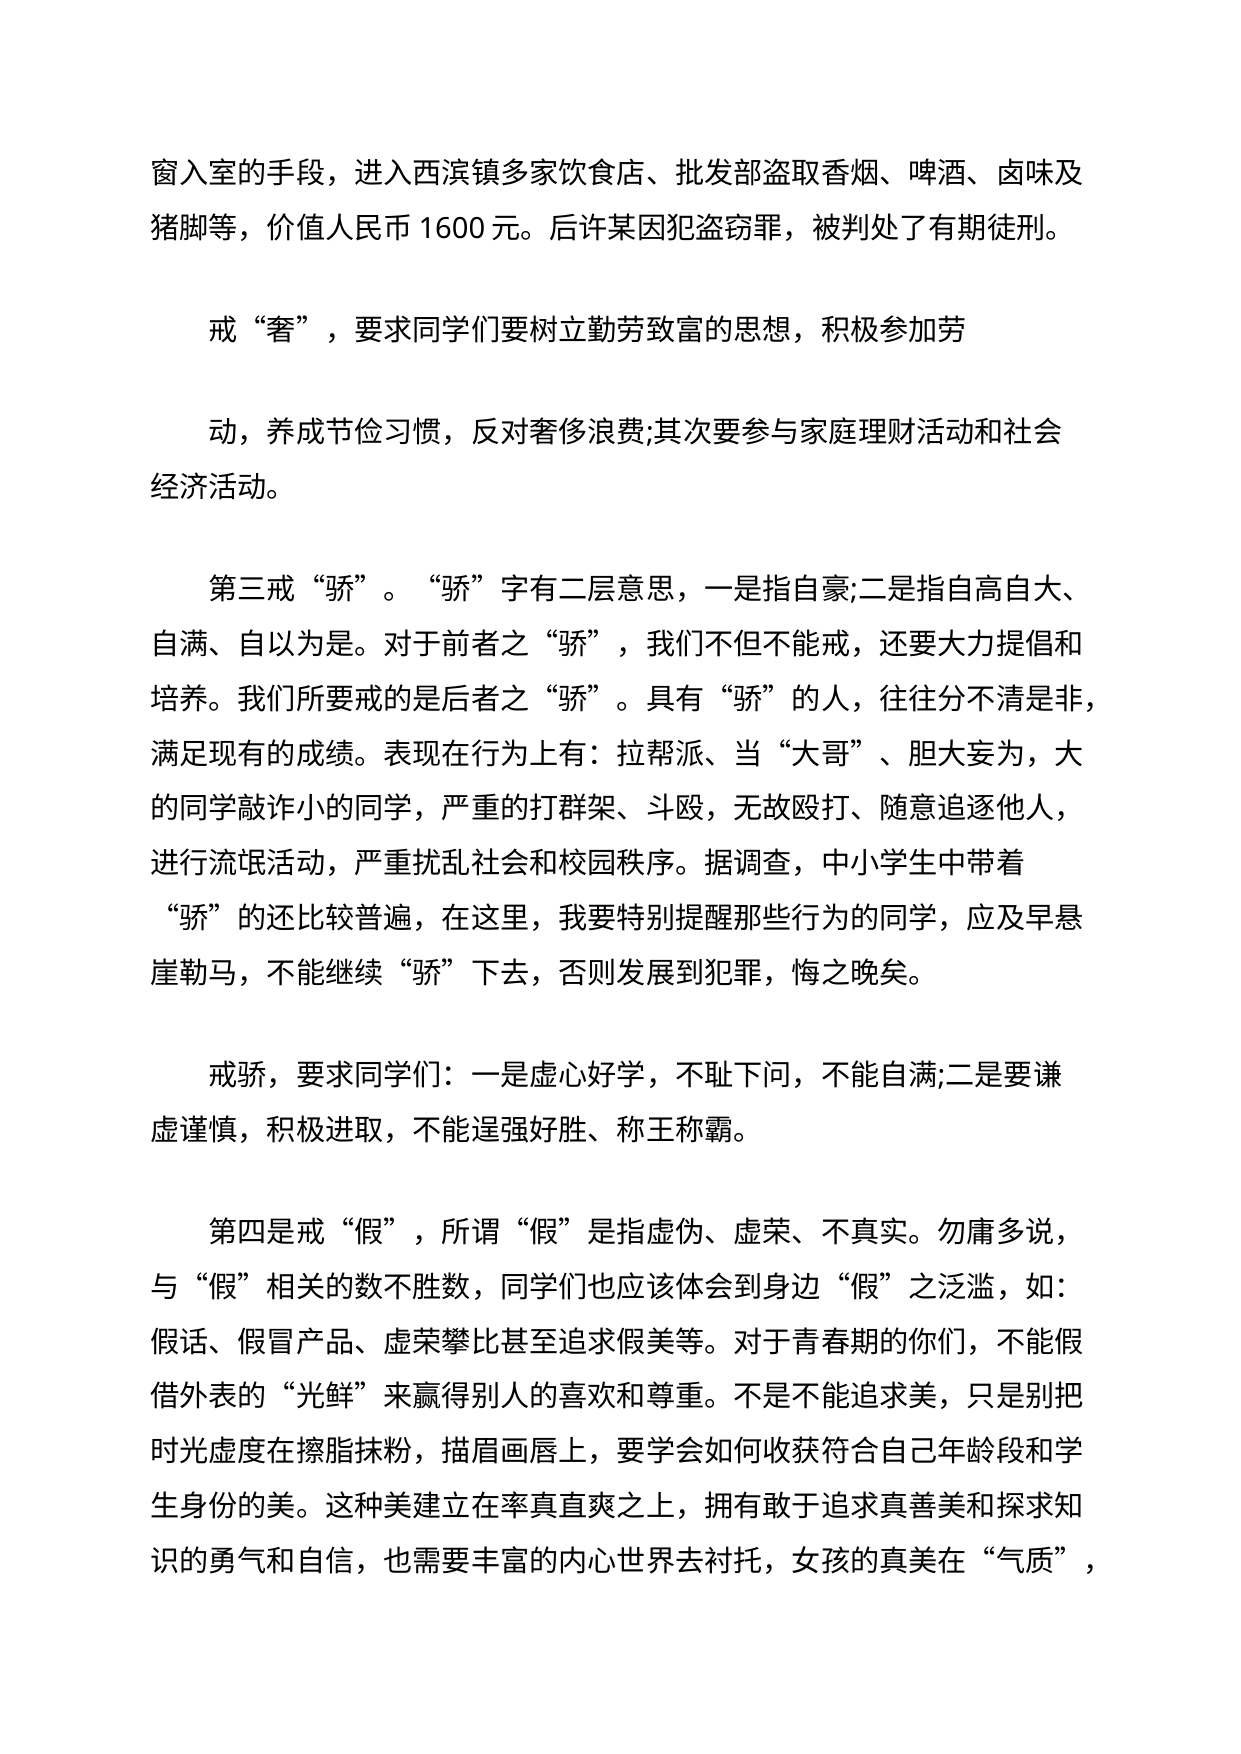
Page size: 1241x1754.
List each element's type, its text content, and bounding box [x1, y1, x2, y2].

text 戒骄，要求同学们：一是虚心好学，不耻下问，不能自满;二是要谦虚谨慎，积极进取，不能逞强好胜、称王称霸。 [150, 1052, 1090, 1149]
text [150, 1208, 1090, 1580]
text 戒“奢”，要求同学们要树立勤劳致富的思想，积极参加劳 [150, 307, 1090, 349]
text 第三戒“骄”。“骄”字有二层意思，一是指自豪;二是指自高自大、自满、自以为是。对于前者之“骄”，我们不但不能戒，还要大力提倡和培养。我们所要戒的是后者之“骄”。具有“骄”的人，往往分不清是非，满足现有的成绩。表现在行为上有：拉帮派、当“大哥”、胆大妄为，大的同学敲诈小的同学，严重的打群架、斗殴，无故殴打、随意追逐他人，进行流氓活动，严重扰乱社会和校园秩序。据调查，中小学生中带着“骄”的还比较普遍，在这里，我要特别提醒那些行为的同学，应及早悬崖勒马，不能继续“骄”下去，否则发展到犯罪，悔之晚矣。 [150, 565, 1090, 992]
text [150, 150, 1090, 247]
text 动，养成节俭习惯，反对奢侈浪费;其次要参与家庭理财活动和社会经济活动。 [150, 409, 1090, 506]
